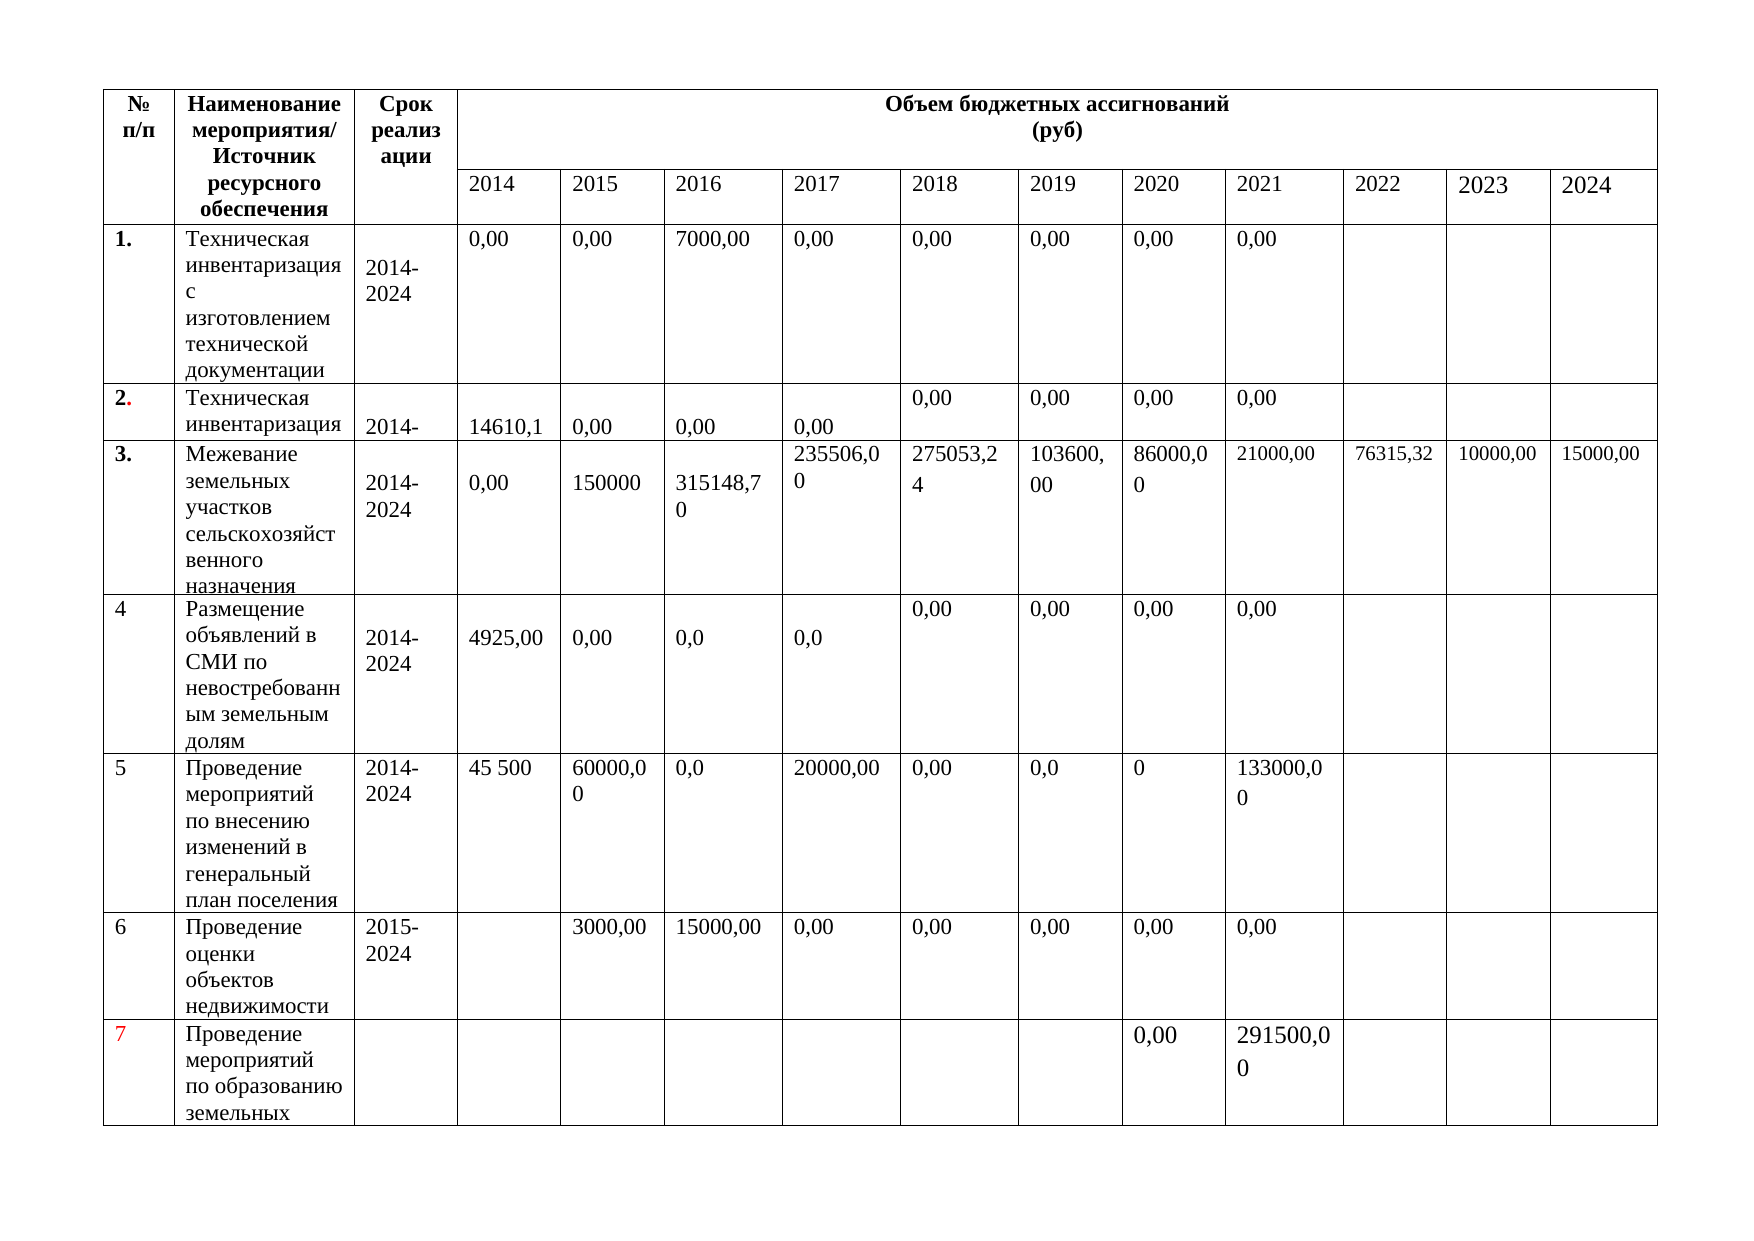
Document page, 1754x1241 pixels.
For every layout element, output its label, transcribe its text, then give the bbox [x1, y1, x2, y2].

table_cell [561, 1020, 664, 1125]
table_cell [1344, 595, 1446, 753]
table_cell 0,0 [1019, 754, 1122, 912]
table_cell Техническая инвентаризация с изготовлением технической документации [175, 225, 354, 383]
table_cell 0,00 [783, 225, 900, 383]
table_cell 2014-2023 [355, 384, 457, 439]
table_cell 0,00 [1019, 913, 1122, 1019]
table_cell [1447, 595, 1550, 753]
table_header Объем бюджетных ассигнований (руб) [458, 90, 1657, 169]
table_cell [1551, 595, 1657, 753]
table_cell 0,00 [1123, 384, 1225, 439]
table_cell 7 [104, 1020, 174, 1125]
table_cell 2014-2024 [355, 225, 457, 383]
table_cell 0,00 [1226, 225, 1343, 383]
table_cell 0,00 [561, 595, 664, 753]
table_cell [1551, 913, 1657, 1019]
table_cell 5 [104, 754, 174, 912]
table_cell 0,00 [901, 225, 1018, 383]
table_cell 0,00 [1226, 595, 1343, 753]
table_cell [1551, 1020, 1657, 1125]
table_cell [1447, 384, 1550, 439]
table_cell 10000,00 [1447, 441, 1550, 594]
table_cell 315148,70 [665, 441, 782, 594]
table_cell 275053,24 [901, 441, 1018, 594]
table_cell 15000,00 [1551, 441, 1657, 594]
table_cell [1551, 754, 1657, 912]
table_cell 103600,00 [1019, 441, 1122, 594]
table_cell [1447, 1020, 1550, 1125]
table_cell 0,0 [665, 754, 782, 912]
table_cell 0,00 [665, 384, 782, 439]
table_cell 4 [104, 595, 174, 753]
table_cell 0,00 [1123, 595, 1225, 753]
table_cell 0,00 [901, 754, 1018, 912]
table_cell [1344, 384, 1446, 439]
table_cell 2014 [458, 170, 560, 224]
table_cell [1344, 913, 1446, 1019]
table_header Срок реализации [355, 90, 457, 224]
table_cell [1447, 754, 1550, 912]
table_cell [1344, 1020, 1446, 1125]
table_cell 86000,00 [1123, 441, 1225, 594]
table_cell 20000,00 [783, 754, 900, 912]
table_cell 0 [1123, 754, 1225, 912]
table_cell 0,00 [1019, 225, 1122, 383]
table_cell [1344, 754, 1446, 912]
table_header № п/п [104, 90, 174, 224]
table_cell 2018 [901, 170, 1018, 224]
table_cell 291500,00 [1226, 1020, 1343, 1125]
table_cell 2015-2024 [355, 913, 457, 1019]
table_cell 2016 [665, 170, 782, 224]
table_cell 2022 [1344, 170, 1446, 224]
table_cell 150000 [561, 441, 664, 594]
table_cell 2014-2024 [355, 754, 457, 912]
table_cell [1551, 225, 1657, 383]
table_cell 1. [104, 225, 174, 383]
table_cell [1019, 1020, 1122, 1125]
table_cell Проведение оценки объектов недвижимости [175, 913, 354, 1019]
table_cell [1447, 913, 1550, 1019]
table_cell 0,0 [783, 595, 900, 753]
table_cell [1447, 225, 1550, 383]
table_cell 0,00 [1019, 384, 1122, 439]
table_cell 0,00 [1019, 595, 1122, 753]
table_cell 2023 [1447, 170, 1550, 224]
table_cell 2015 [561, 170, 664, 224]
table_cell [1551, 384, 1657, 439]
table_cell [901, 1020, 1018, 1125]
table_cell Размещение объявлений в СМИ по невостребованным земельным долям [175, 595, 354, 753]
table_cell 2021 [1226, 170, 1343, 224]
table_cell 0,00 [561, 384, 664, 439]
table_cell 0,00 [458, 441, 560, 594]
table_cell 0,00 [1123, 225, 1225, 383]
table_cell 0,00 [901, 384, 1018, 439]
table_cell 2020 [1123, 170, 1225, 224]
table_cell 0,00 [783, 913, 900, 1019]
table_cell 14610,15 [458, 384, 560, 439]
table_cell 2014-2024 [355, 595, 457, 753]
table_cell Межевание земельных участков сельскохозяйственного назначения [175, 441, 354, 594]
table_cell Техническая инвентаризация объектов культурного наследия [175, 384, 354, 439]
table_cell 0,00 [1123, 1020, 1225, 1125]
table_cell 0,00 [1123, 913, 1225, 1019]
table_cell [665, 1020, 782, 1125]
table_cell [1344, 225, 1446, 383]
table_cell 0,0 [665, 595, 782, 753]
table_header Наименование мероприятия/ Источник ресурсного обеспечения [175, 90, 354, 224]
table_cell 2017 [783, 170, 900, 224]
table_cell 7000,00 [665, 225, 782, 383]
table_cell 4925,00 [458, 595, 560, 753]
table_cell 15000,00 [665, 913, 782, 1019]
table_cell 76315,32 [1344, 441, 1446, 594]
table_cell 21000,00 [1226, 441, 1343, 594]
table_cell 0,00 [458, 225, 560, 383]
table_cell 6 [104, 913, 174, 1019]
table_cell 133000,00 [1226, 754, 1343, 912]
table_cell 0,00 [1226, 384, 1343, 439]
table_cell [458, 1020, 560, 1125]
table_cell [175, 1020, 354, 1125]
table_cell [458, 913, 560, 1019]
table_cell 2. [104, 384, 174, 439]
table_cell 3. [104, 441, 174, 594]
table_cell 0,00 [561, 225, 664, 383]
table_cell 45 500 [458, 754, 560, 912]
table_cell 0,00 [1226, 913, 1343, 1019]
table_cell 235506,00 [783, 441, 900, 594]
table_cell 3000,00 [561, 913, 664, 1019]
table_cell [783, 1020, 900, 1125]
table_cell 2024 [1551, 170, 1657, 224]
table_cell 2014-2024 [355, 441, 457, 594]
table_cell 0,00 [783, 384, 900, 439]
table_cell Проведение мероприятий по внесению изменений в генеральный план поселения [175, 754, 354, 912]
table_cell 0,00 [901, 595, 1018, 753]
table_cell 2019 [1019, 170, 1122, 224]
table_cell 60000,00 [561, 754, 664, 912]
table_cell 0,00 [901, 913, 1018, 1019]
table_cell [355, 1020, 457, 1125]
